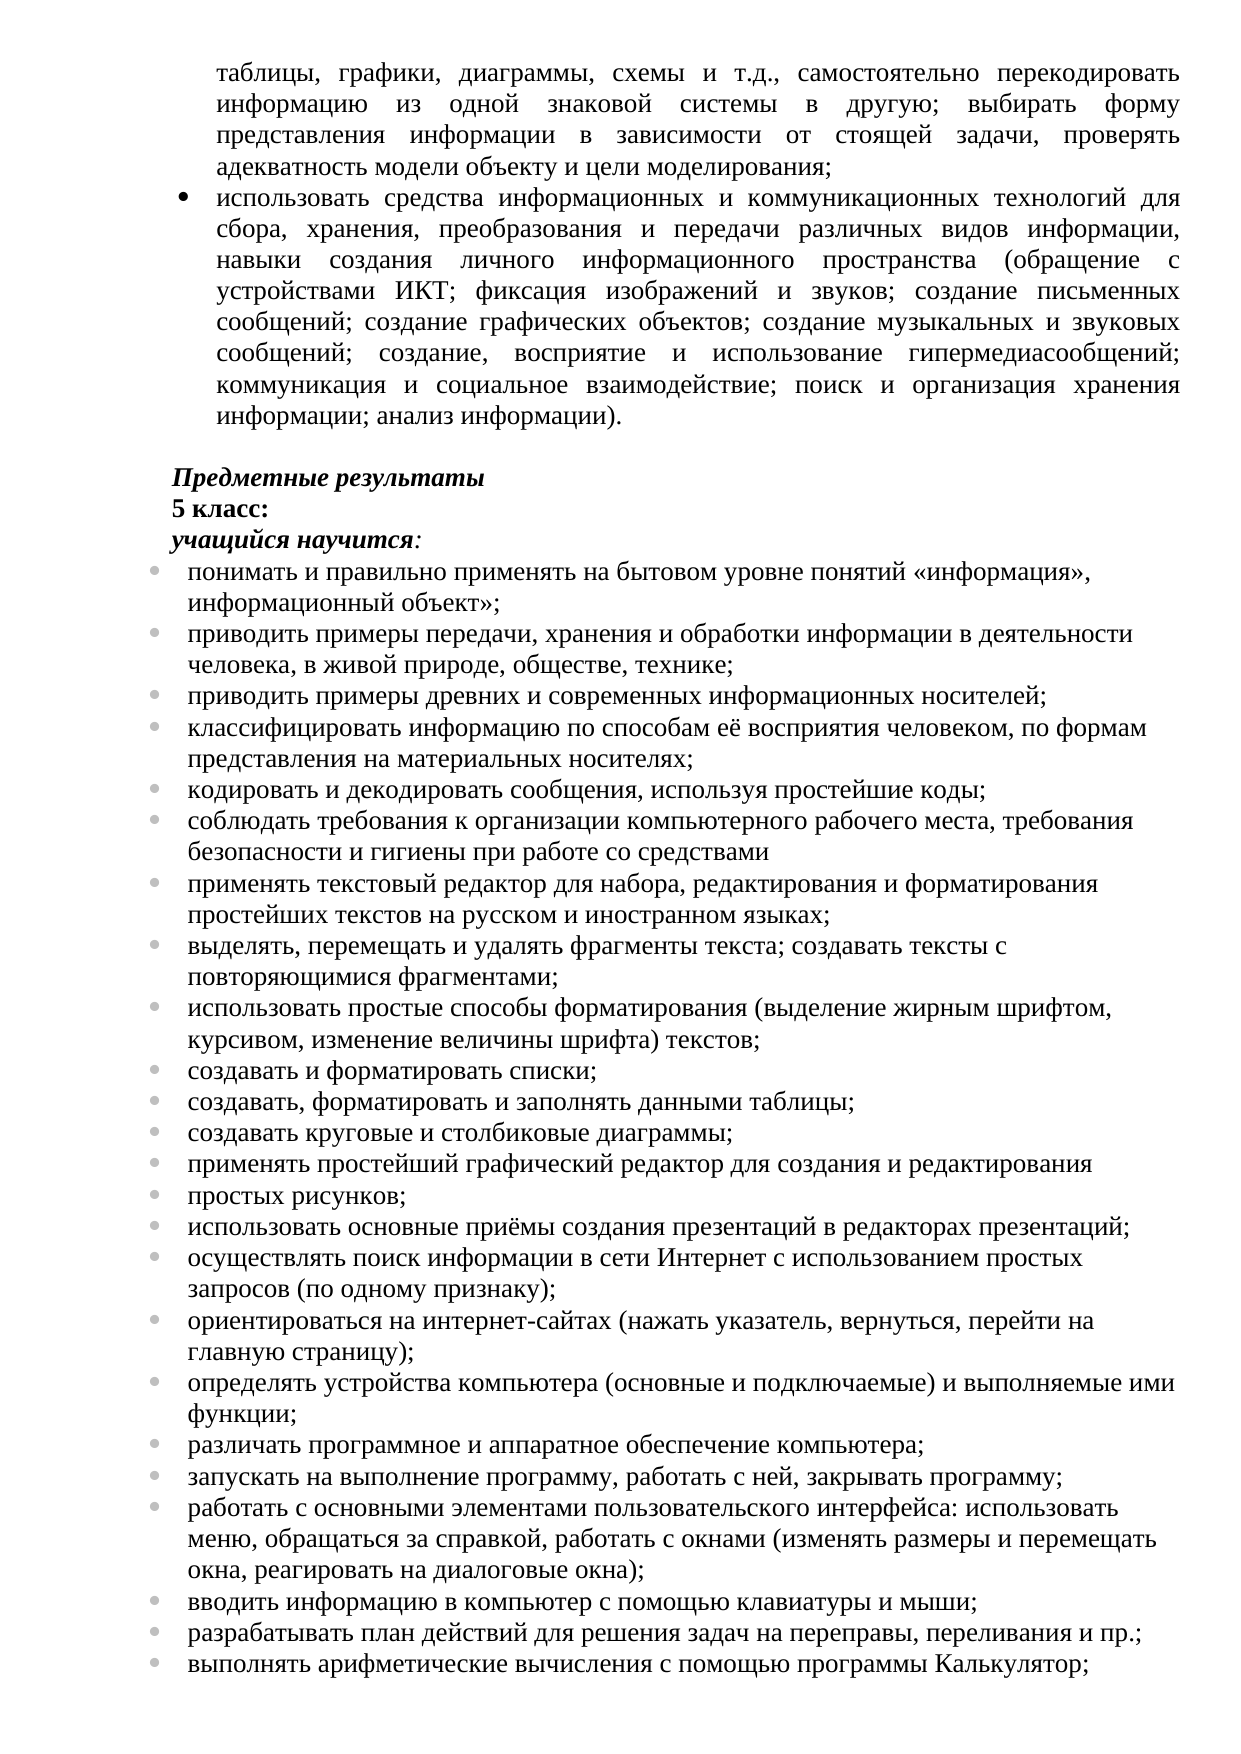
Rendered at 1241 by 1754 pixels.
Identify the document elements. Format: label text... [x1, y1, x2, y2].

list применять текстовый редактор для набора, редактирования и форматирования простейших текстов на русском и иностранном языках; [150, 867, 1181, 929]
list выполнять арифметические вычисления с помощью программы Калькулятор; [150, 1647, 1181, 1678]
list работать с основными элементами пользовательского интерфейса: использовать меню, обращаться за справкой, работать с окнами (изменять размеры и перемещать окна, реагировать на диалоговые окна); [150, 1491, 1181, 1584]
list создавать круговые и столбиковые диаграммы; [150, 1116, 1181, 1148]
list создавать, форматировать и заполнять данными таблицы; [150, 1085, 1181, 1116]
list ориентироваться на интернет-сайтах (нажать указатель, вернуться, перейти на главную страницу); [150, 1304, 1181, 1366]
list запускать на выполнение программу, работать с ней, закрывать программу; [150, 1460, 1181, 1491]
list классифицировать информацию по способам её восприятия человеком, по формам представления на материальных носителях; [150, 711, 1181, 773]
list использовать основные приёмы создания презентаций в редакторах презентаций; [150, 1210, 1181, 1241]
list использовать средства информационных и коммуникационных технологий для сбора, хранения, преобразования и передачи различных видов информации, навыки создания личного информационного пространства (обращение с устройствами ИКТ; фиксация изображений и звуков; создание письменных сообщений; создание графических объектов; создание музыкальных и звуковых сообщений; создание, восприятие и использование гипермедиасообщений; коммуникация и социальное взаимодействие; поиск и организация хранения информации; анализ информации). [178, 181, 1181, 430]
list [178, 56, 1181, 181]
list понимать и правильно применять на бытовом уровне понятий «информация», информационный объект»; [150, 554, 1181, 617]
list применять простейший графический редактор для создания и редактирования [150, 1148, 1181, 1179]
list выделять, перемещать и удалять фрагменты текста; создавать тексты с повторяющимися фрагментами; [150, 929, 1181, 991]
text 5 класс: [112, 492, 1181, 523]
list разрабатывать план действий для решения задач на переправы, переливания и пр.; [150, 1616, 1181, 1647]
list приводить примеры передачи, хранения и обработки информации в деятельности человека, в живой природе, обществе, технике; [150, 617, 1181, 679]
list вводить информацию в компьютер с помощью клавиатуры и мыши; [150, 1584, 1181, 1616]
list простых рисунков; [150, 1179, 1181, 1210]
list использовать простые способы форматирования (выделение жирным шрифтом, курсивом, изменение величины шрифта) текстов; [150, 991, 1181, 1054]
list различать программное и аппаратное обеспечение компьютера; [150, 1428, 1181, 1460]
text учащийся научится: [112, 523, 1181, 554]
list создавать и форматировать списки; [150, 1054, 1181, 1085]
list осуществлять поиск информации в сети Интернет с использованием простых запросов (по одному признаку); [150, 1241, 1181, 1304]
list определять устройства компьютера (основные и подключаемые) и выполняемые ими функции; [150, 1366, 1181, 1428]
text Предметные результаты [112, 461, 1181, 492]
list кодировать и декодировать сообщения, используя простейшие коды; [150, 773, 1181, 804]
list соблюдать требования к организации компьютерного рабочего места, требования безопасности и гигиены при работе со средствами [150, 804, 1181, 867]
list приводить примеры древних и современных информационных носителей; [150, 679, 1181, 711]
